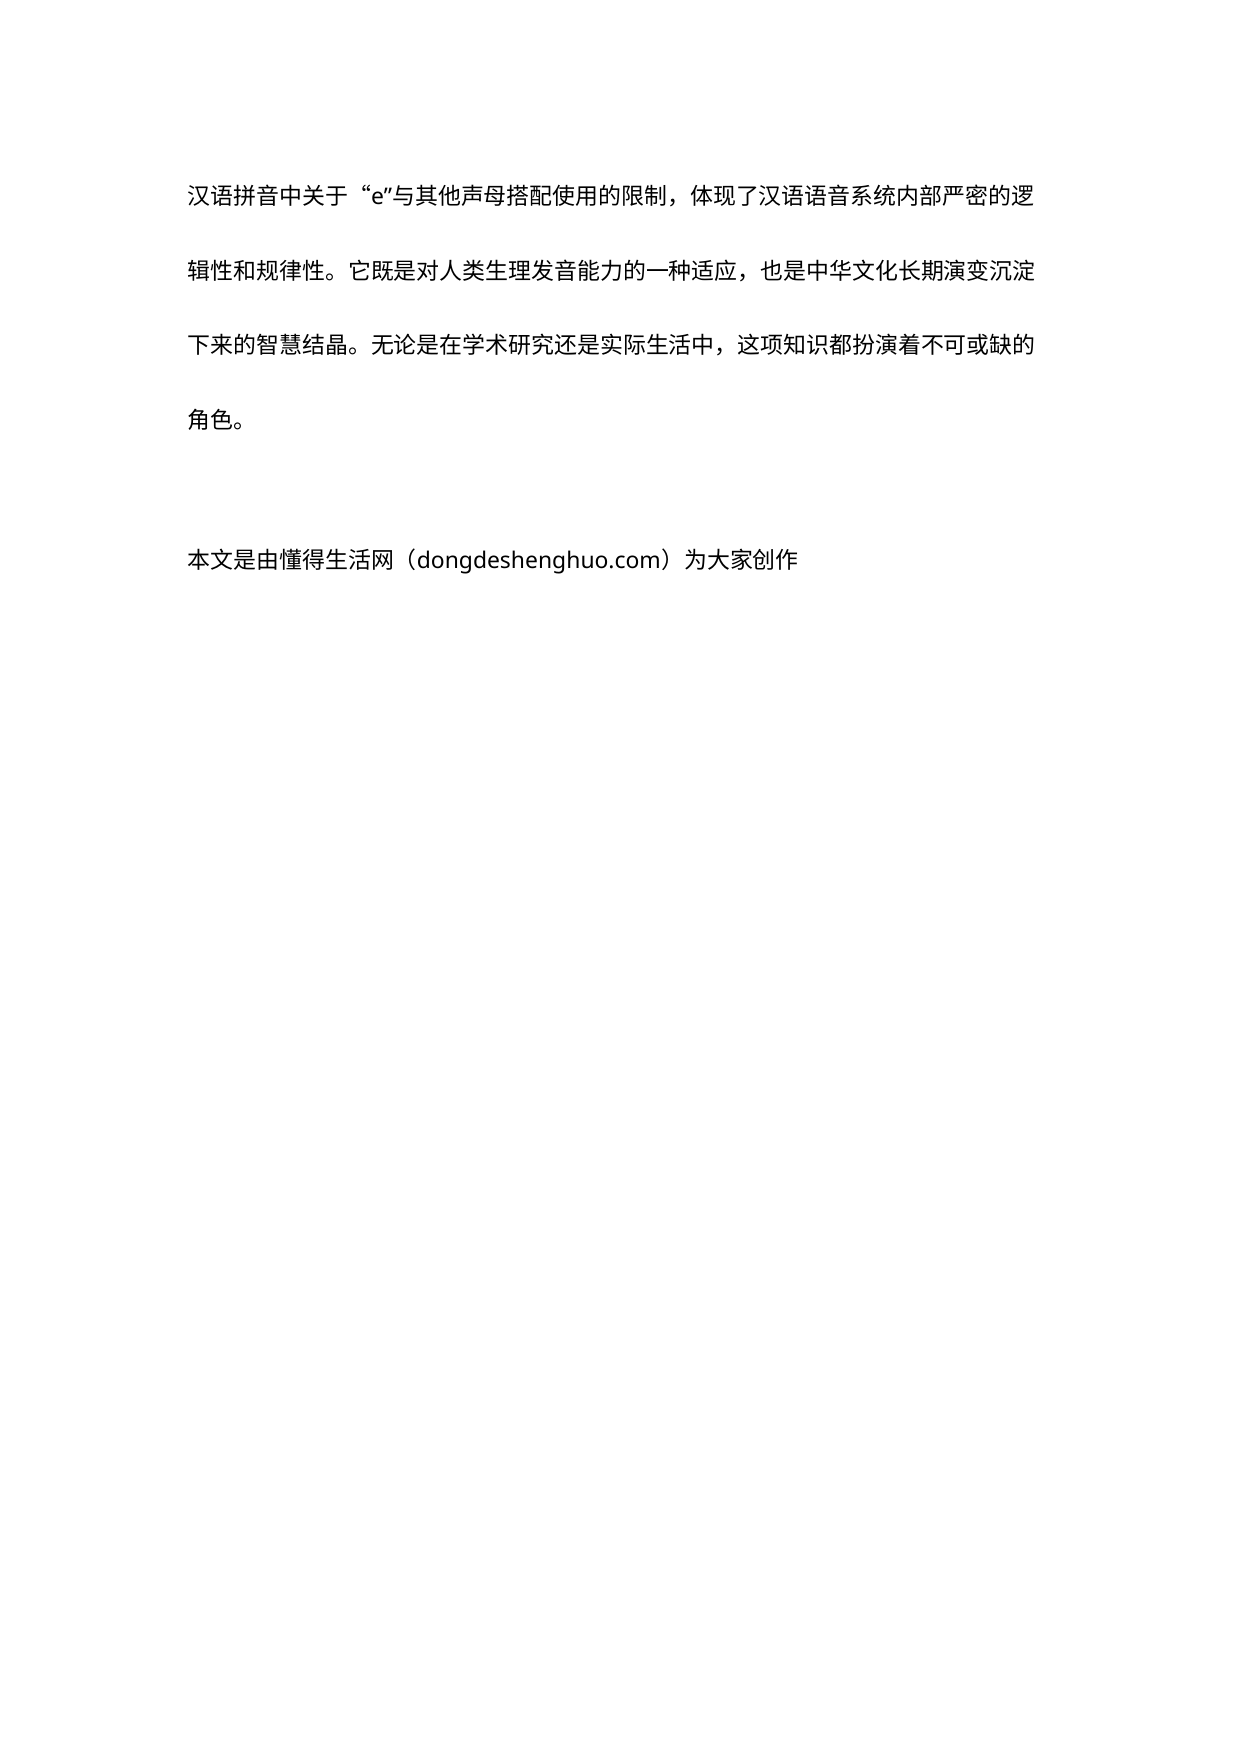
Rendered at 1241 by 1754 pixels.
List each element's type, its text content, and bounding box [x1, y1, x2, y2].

text 汉语拼音中关于“e”与其他声母搭配使用的限制，体现了汉语语音系统内部严密的逻辑性和规律性。它既是对人类生理发音能力的一种适应，也是中华文化长期演变沉淀下来的智慧结晶。无论是在学术研究还是实际生活中，这项知识都扮演着不可或缺的角色。 [187, 162, 1053, 451]
text 本文是由懂得生活网（dongdeshenghuo.com）为大家创作 [187, 526, 1053, 591]
